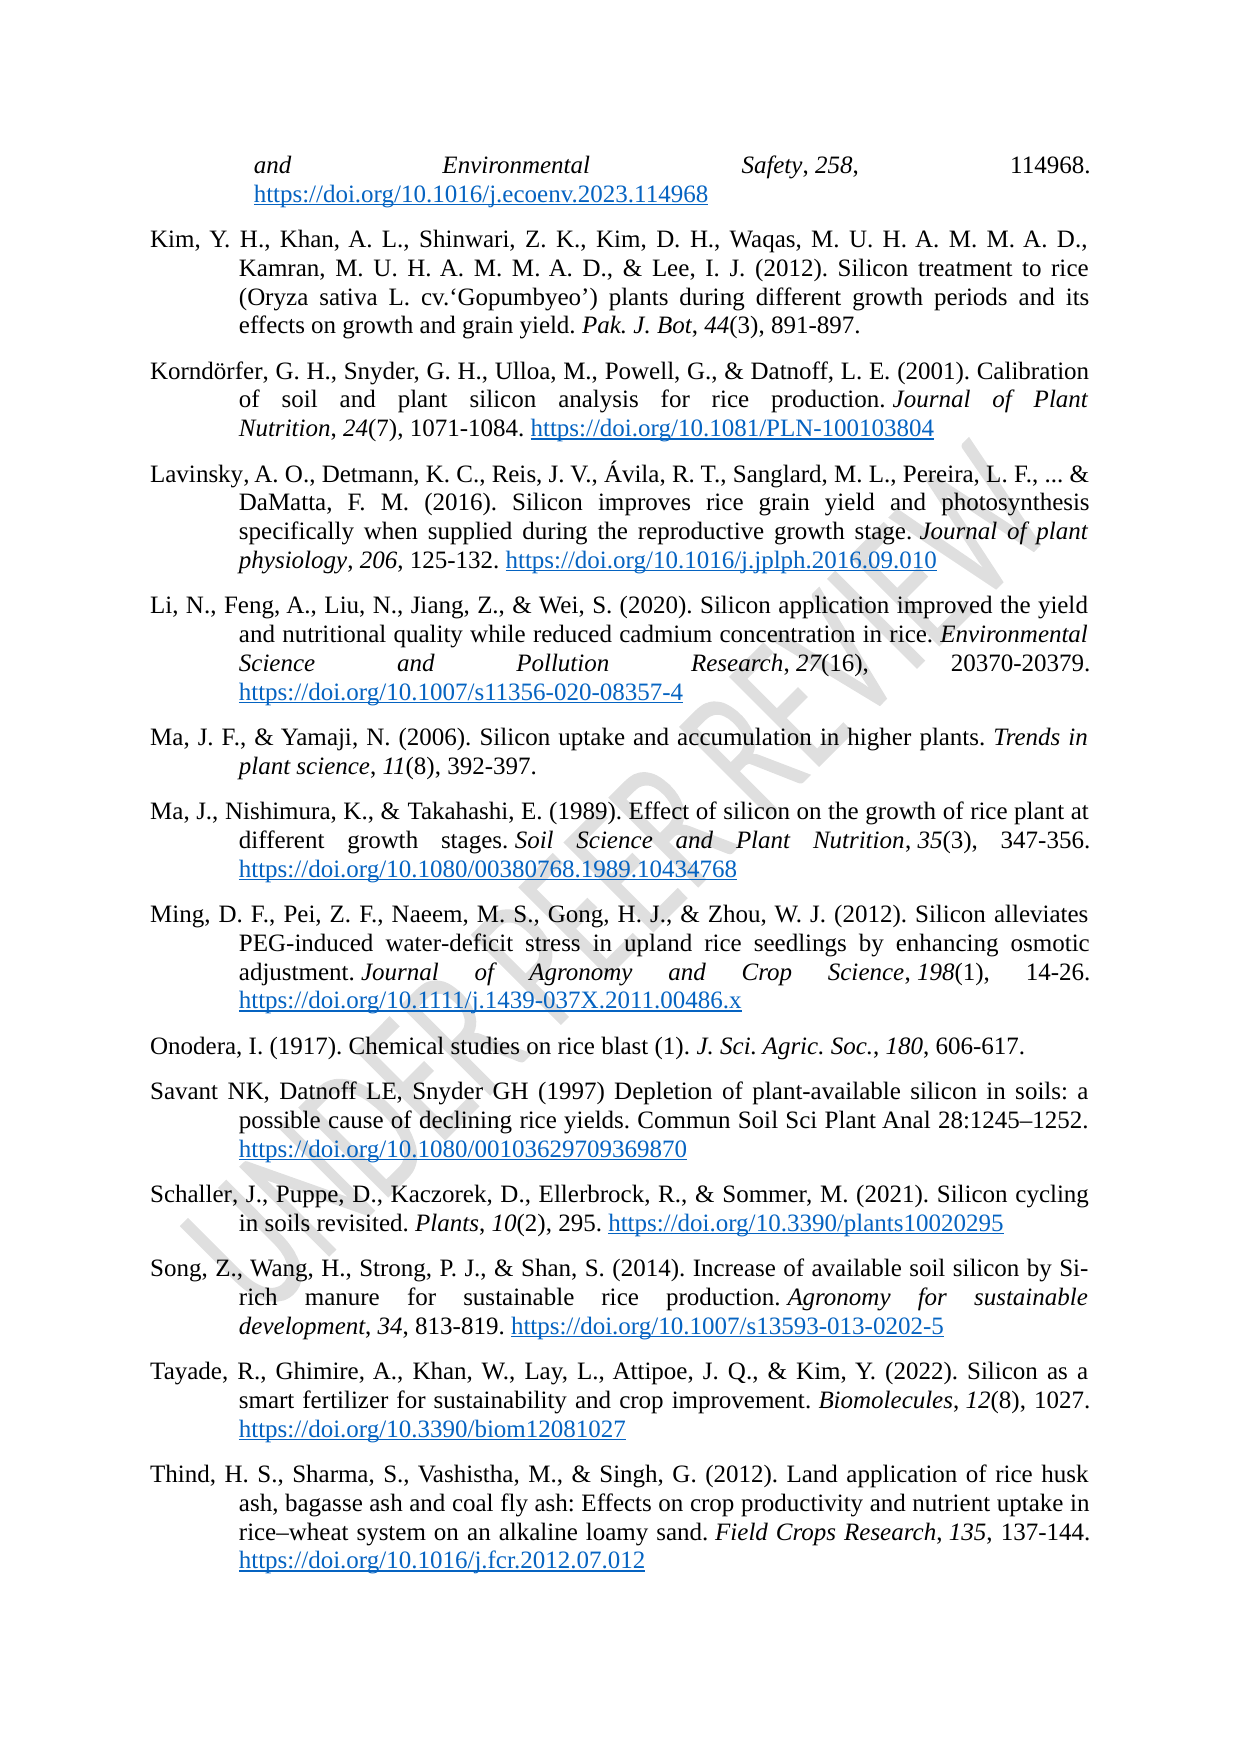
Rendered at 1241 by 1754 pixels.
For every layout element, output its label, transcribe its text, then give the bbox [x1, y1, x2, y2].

text Schaller, J., Puppe, D., Kaczorek, D., Ellerbrock, R., & Sommer, M. (2021). Silicon cycling in soils revisited. Plants, 10(2), 295. https://doi.org/10.3390/plants10020295 [150, 1179, 1090, 1237]
text Onodera, I. (1917). Chemical studies on rice blast (1). J. Sci. Agric. Soc., 180, 606-617. [150, 1031, 1090, 1059]
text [150, 150, 1090, 207]
text Savant NK, Datnoff LE, Snyder GH (1997) Depletion of plant-available silicon in soils: a possible cause of declining rice yields. Commun Soil Sci Plant Anal 28:1245–1252. https://doi.org/10.1080/00103629709369870 [150, 1076, 1090, 1162]
text Kim, Y. H., Khan, A. L., Shinwari, Z. K., Kim, D. H., Waqas, M. U. H. A. M. M. A. D., Kamran, M. U. H. A. M. M. A. D., & Lee, I. J. (2012). Silicon treatment to rice (Oryza sativa L. cv.‘Gopumbyeo’) plants during different growth periods and its effects on growth and grain yield. Pak. J. Bot, 44(3), 891-897. [150, 224, 1090, 339]
text Ma, J., Nishimura, K., & Takahashi, E. (1989). Effect of silicon on the growth of rice plant at different growth stages. Soil Science and Plant Nutrition, 35(3), 347-356. https://doi.org/10.1080/00380768.1989.10434768 [150, 796, 1090, 882]
text Song, Z., Wang, H., Strong, P. J., & Shan, S. (2014). Increase of available soil silicon by Si-rich manure for sustainable rice production. Agronomy for sustainable development, 34, 813-819. https://doi.org/10.1007/s13593-013-0202-5 [150, 1253, 1090, 1339]
text Ma, J. F., & Yamaji, N. (2006). Silicon uptake and accumulation in higher plants. Trends in plant science, 11(8), 392-397. [150, 722, 1090, 779]
text Tayade, R., Ghimire, A., Khan, W., Lay, L., Attipoe, J. Q., & Kim, Y. (2022). Silicon as a smart fertilizer for sustainability and crop improvement. Biomolecules, 12(8), 1027. https://doi.org/10.3390/biom12081027 [150, 1356, 1090, 1442]
text Korndörfer, G. H., Snyder, G. H., Ulloa, M., Powell, G., & Datnoff, L. E. (2001). Calibration of soil and plant silicon analysis for rice production. Journal of Plant Nutrition, 24(7), 1071-1084. https://doi.org/10.1081/PLN-100103804 [150, 356, 1090, 442]
text Ming, D. F., Pei, Z. F., Naeem, M. S., Gong, H. J., & Zhou, W. J. (2012). Silicon alleviates PEG‐induced water‐deficit stress in upland rice seedlings by enhancing osmotic adjustment. Journal of Agronomy and Crop Science, 198(1), 14-26. https://doi.org/10.1111/j.1439-037X.2011.00486.x [150, 899, 1090, 1014]
text Thind, H. S., Sharma, S., Vashistha, M., & Singh, G. (2012). Land application of rice husk ash, bagasse ash and coal fly ash: Effects on crop productivity and nutrient uptake in rice–wheat system on an alkaline loamy sand. Field Crops Research, 135, 137-144. https://doi.org/10.1016/j.fcr.2012.07.012 [150, 1459, 1090, 1574]
text Li, N., Feng, A., Liu, N., Jiang, Z., & Wei, S. (2020). Silicon application improved the yield and nutritional quality while reduced cadmium concentration in rice. Environmental Science and Pollution Research, 27(16), 20370-20379. https://doi.org/10.1007/s11356-020-08357-4 [150, 590, 1090, 705]
text Lavinsky, A. O., Detmann, K. C., Reis, J. V., Ávila, R. T., Sanglard, M. L., Pereira, L. F., ... & DaMatta, F. M. (2016). Silicon improves rice grain yield and photosynthesis specifically when supplied during the reproductive growth stage. Journal of plant physiology, 206, 125-132. https://doi.org/10.1016/j.jplph.2016.09.010 [150, 459, 1090, 574]
